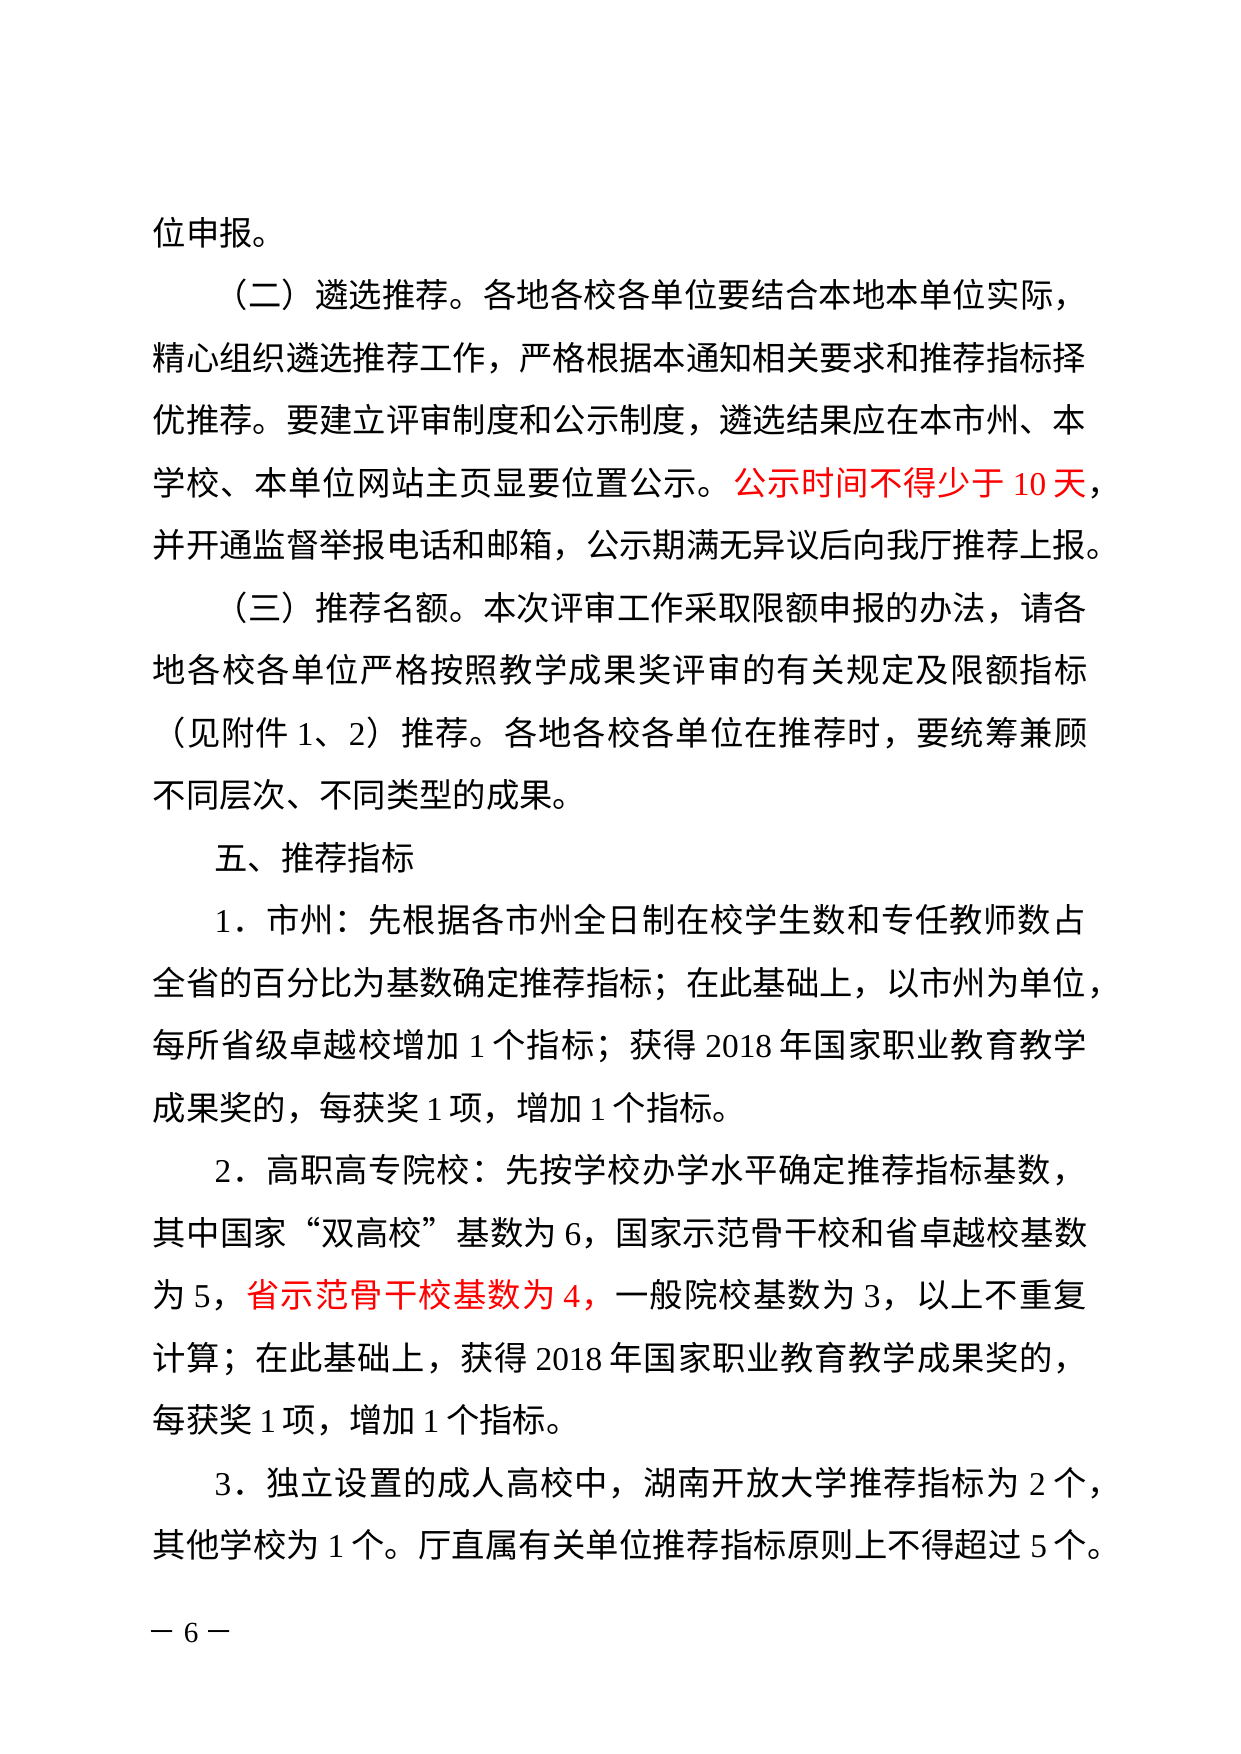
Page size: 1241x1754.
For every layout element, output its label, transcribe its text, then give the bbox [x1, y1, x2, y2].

text （三）推荐名额。本次评审工作采取限额申报的办法，请各地各校各单位严格按照教学成果奖评审的有关规定及限额指标（见附件1、2）推荐。各地各校各单位在推荐时，要统筹兼顾不同层次、不同类型的成果。 [152, 570, 1088, 820]
text （二）遴选推荐。各地各校各单位要结合本地本单位实际，精心组织遴选推荐工作，严格根据本通知相关要求和推荐指标择优推荐。要建立评审制度和公示制度，遴选结果应在本市州、本学校、本单位网站主页显要位置公示。公示时间不得少于10天，并开通监督举报电话和邮箱，公示期满无异议后向我厅推荐上报。 [152, 257, 1088, 570]
text 2．高职高专院校：先按学校办学水平确定推荐指标基数，其中国家“双高校”基数为6，国家示范骨干校和省卓越校基数为5，省示范骨干校基数为4，一般院校基数为3，以上不重复计算；在此基础上，获得2018年国家职业教育教学成果奖的，每获奖1项，增加1个指标。 [152, 1132, 1088, 1445]
text 五、推荐指标 [152, 820, 1088, 882]
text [152, 195, 1088, 257]
text 1．市州：先根据各市州全日制在校学生数和专任教师数占全省的百分比为基数确定推荐指标；在此基础上，以市州为单位，每所省级卓越校增加1个指标；获得2018年国家职业教育教学成果奖的，每获奖1项，增加1个指标。 [152, 882, 1088, 1132]
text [152, 1445, 1088, 1570]
